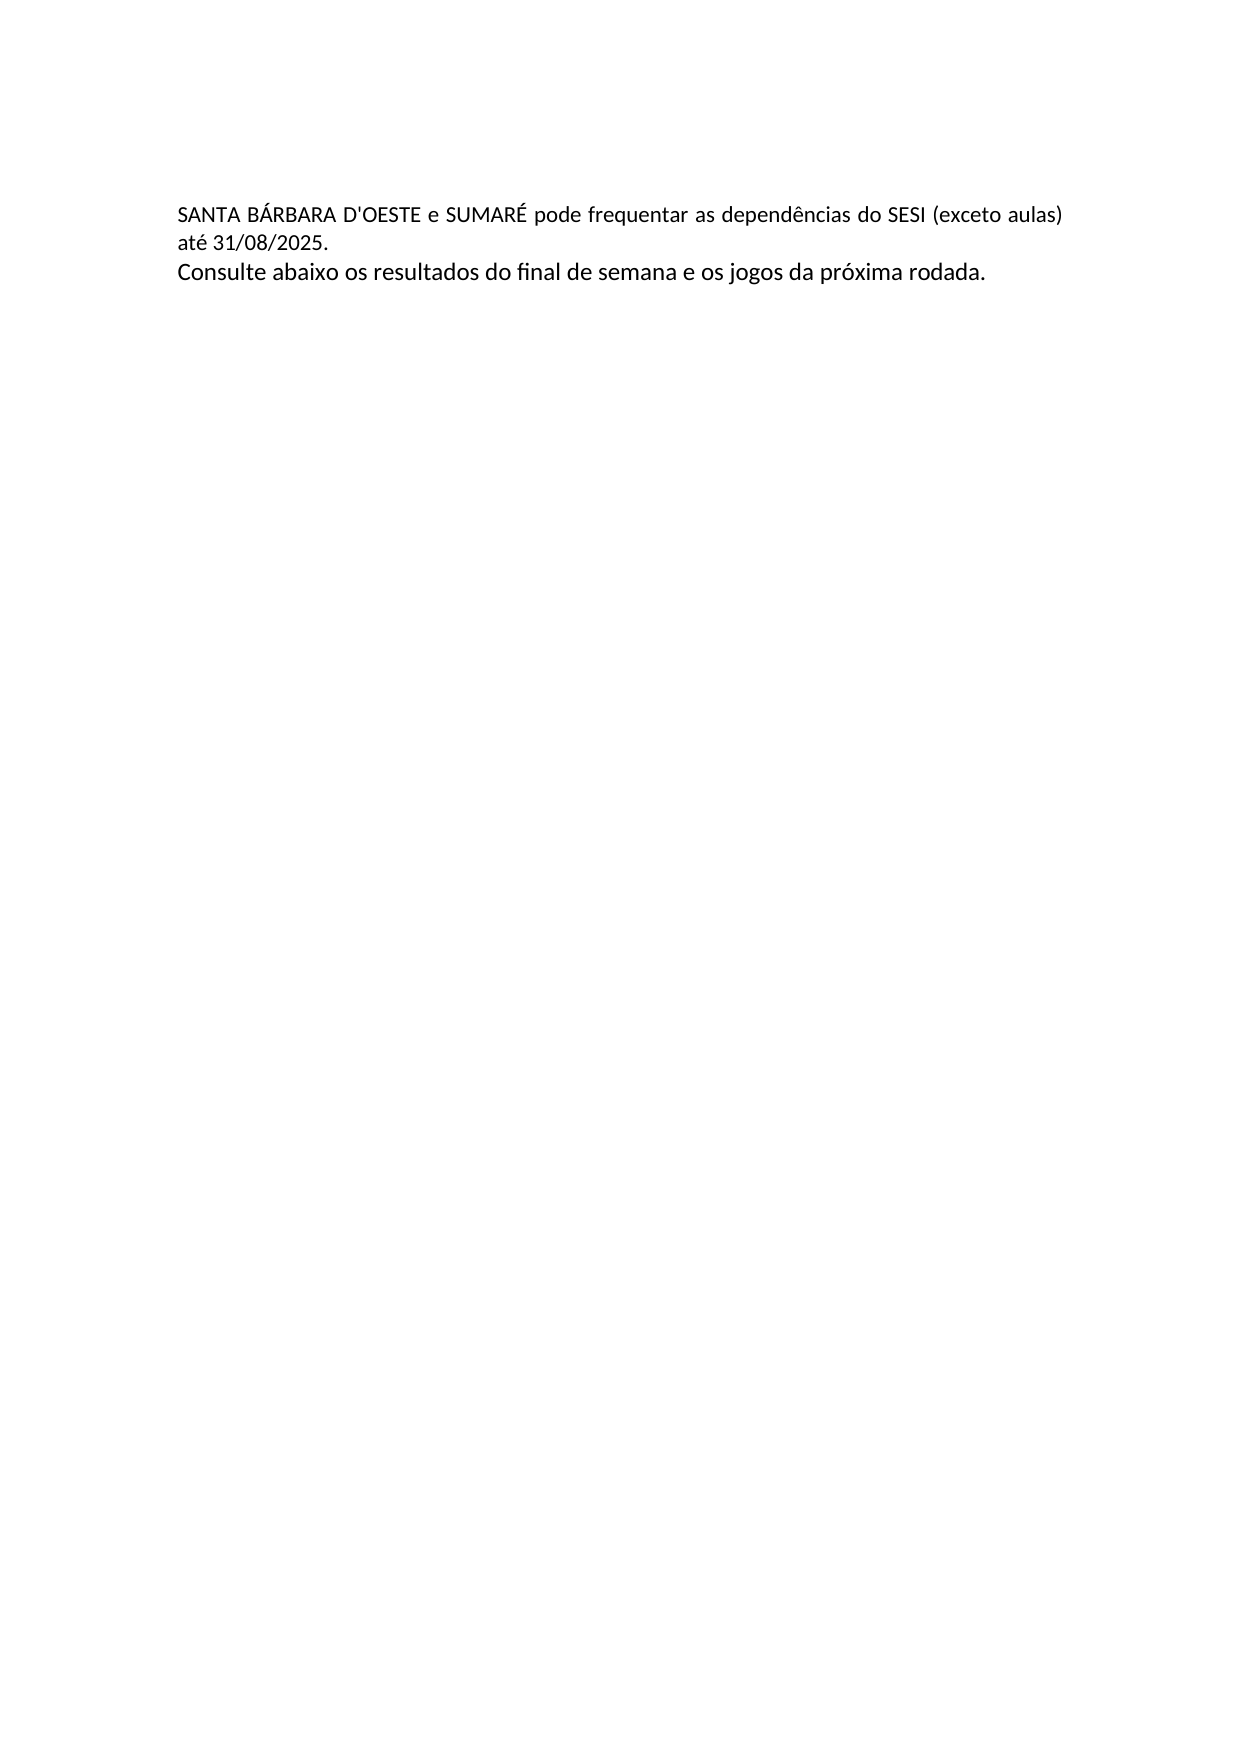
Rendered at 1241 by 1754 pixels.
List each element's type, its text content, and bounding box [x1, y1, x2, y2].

text Consulte abaixo os resultados do final de semana e os jogos da próxima rodada. [177, 256, 1137, 287]
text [177, 200, 1063, 256]
